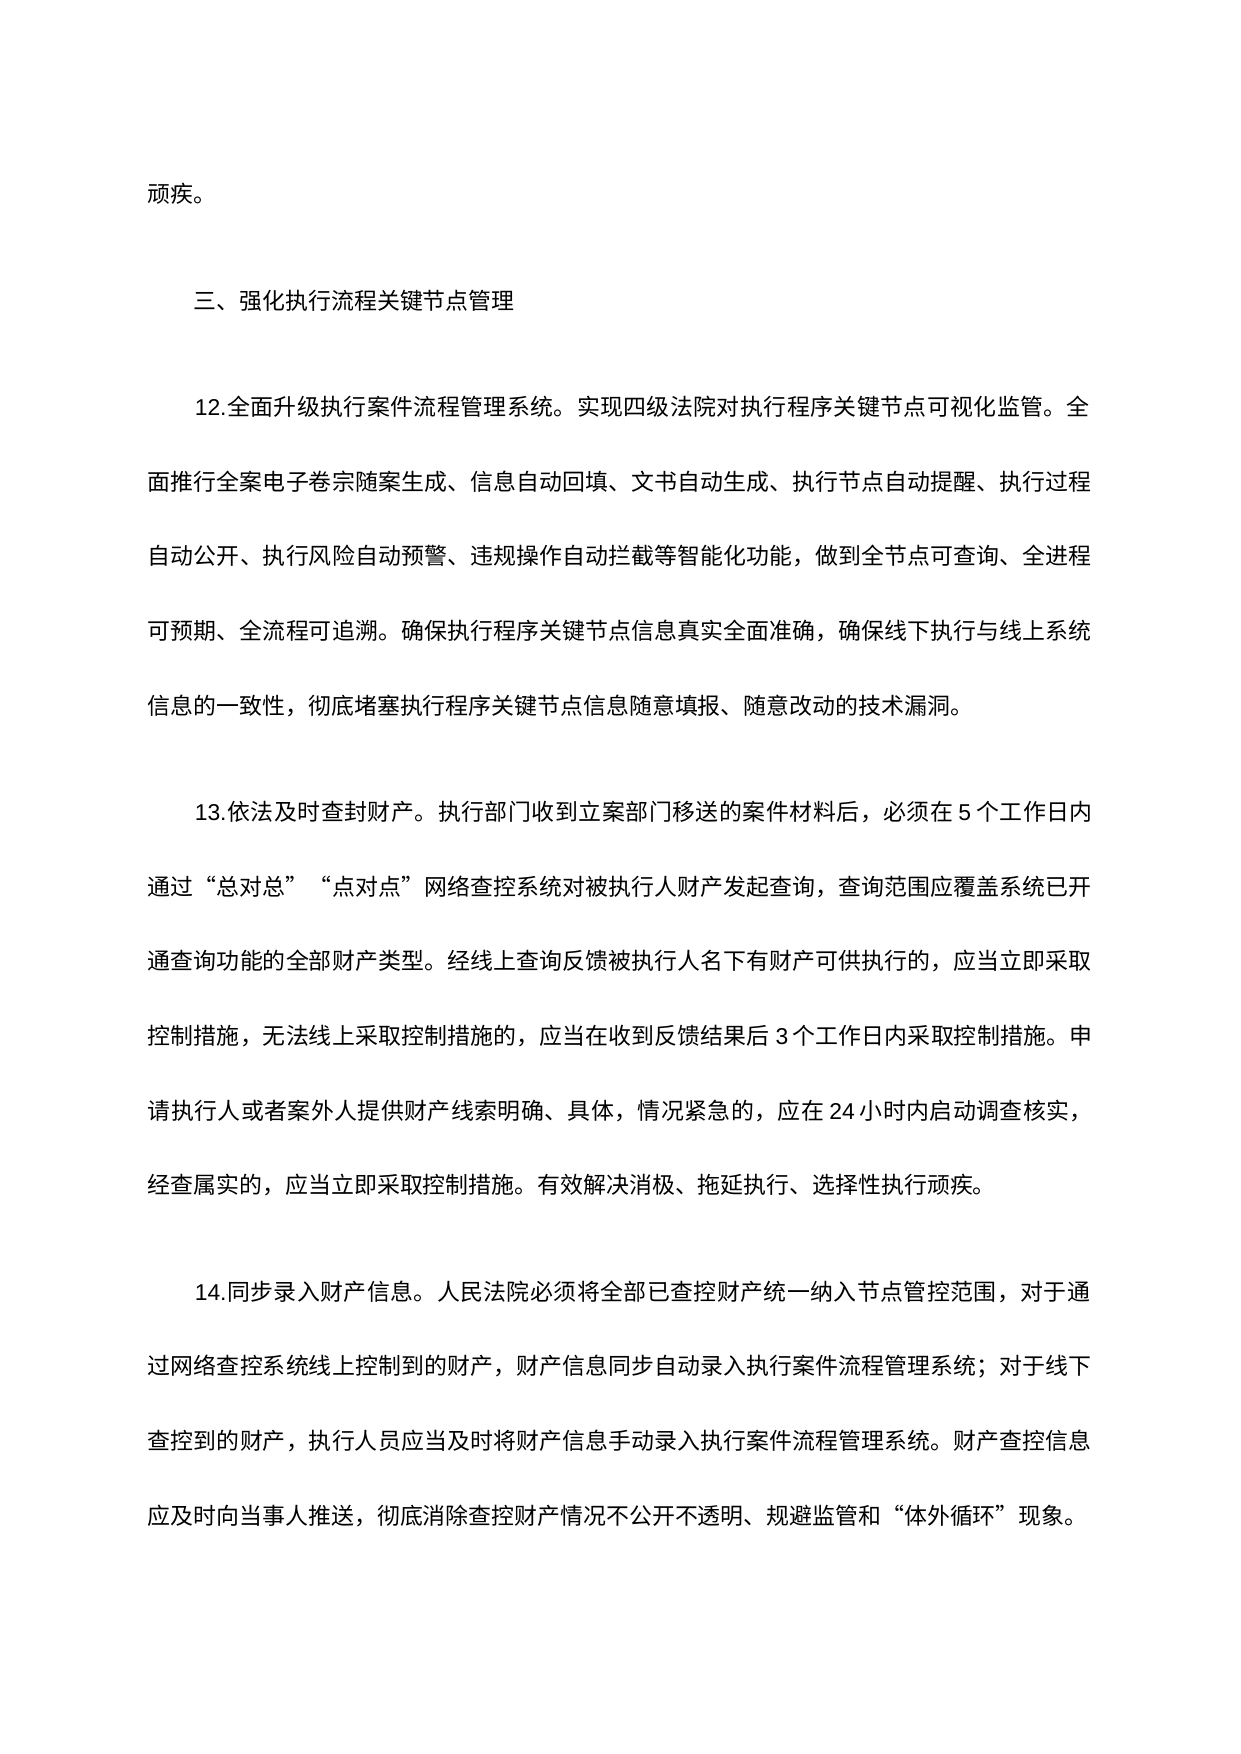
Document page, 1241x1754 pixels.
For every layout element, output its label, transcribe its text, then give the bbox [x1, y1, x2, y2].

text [148, 161, 1092, 226]
text 13.依法及时查封财产。执行部门收到立案部门移送的案件材料后，必须在5个工作日内通过“总对总”“点对点”网络查控系统对被执行人财产发起查询，查询范围应覆盖系统已开通查询功能的全部财产类型。经线上查询反馈被执行人名下有财产可供执行的，应当立即采取控制措施，无法线上采取控制措施的，应当在收到反馈结果后3个工作日内采取控制措施。申请执行人或者案外人提供财产线索明确、具体，情况紧急的，应在24小时内启动调查核实，经查属实的，应当立即采取控制措施。有效解决消极、拖延执行、选择性执行顽疾。 [148, 778, 1092, 1216]
text 14.同步录入财产信息。人民法院必须将全部已查控财产统一纳入节点管控范围，对于通过网络查控系统线上控制到的财产，财产信息同步自动录入执行案件流程管理系统；对于线下查控到的财产，执行人员应当及时将财产信息手动录入执行案件流程管理系统。财产查控信息应及时向当事人推送，彻底消除查控财产情况不公开不透明、规避监管和“体外循环”现象。 [148, 1258, 1092, 1547]
text 12.全面升级执行案件流程管理系统。实现四级法院对执行程序关键节点可视化监管。全面推行全案电子卷宗随案生成、信息自动回填、文书自动生成、执行节点自动提醒、执行过程自动公开、执行风险自动预警、违规操作自动拦截等智能化功能，做到全节点可查询、全进程可预期、全流程可追溯。确保执行程序关键节点信息真实全面准确，确保线下执行与线上系统信息的一致性，彻底堵塞执行程序关键节点信息随意填报、随意改动的技术漏洞。 [148, 373, 1092, 737]
text 三、强化执行流程关键节点管理 [148, 267, 1092, 332]
